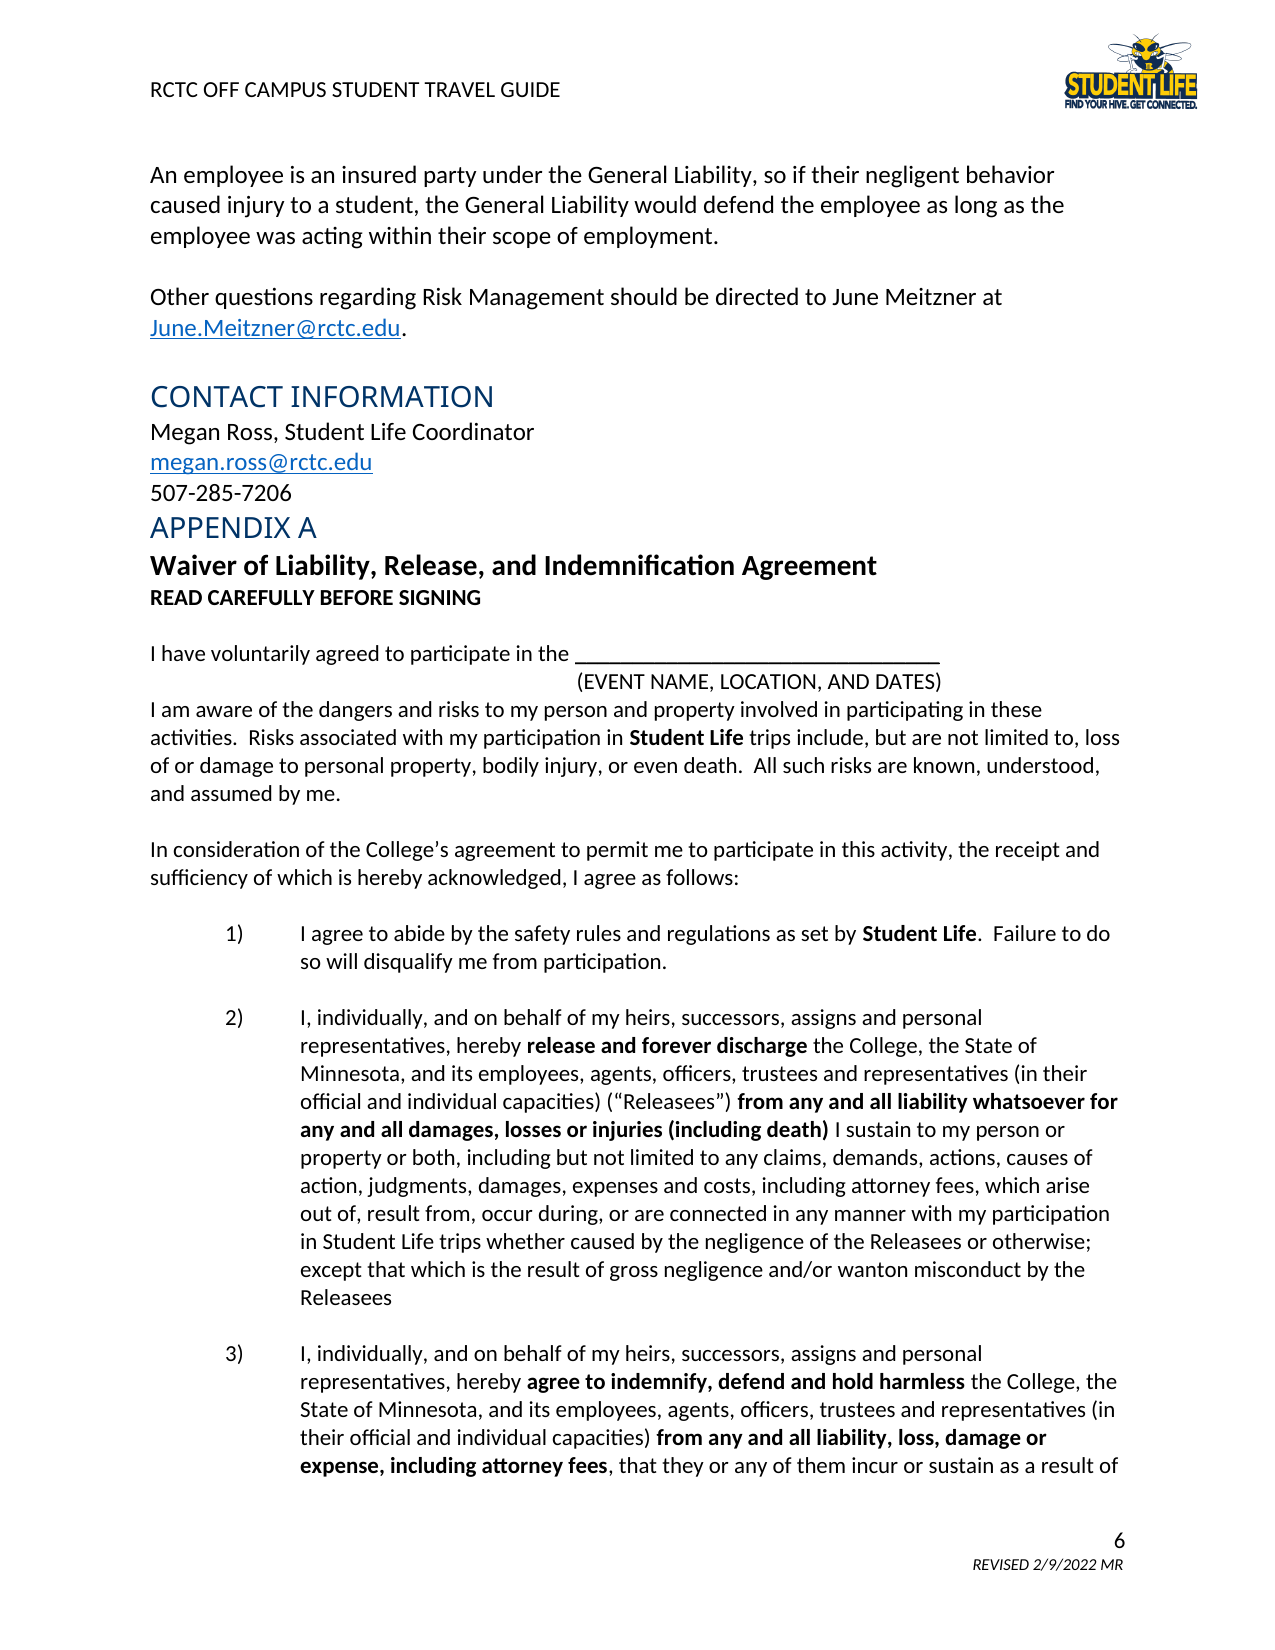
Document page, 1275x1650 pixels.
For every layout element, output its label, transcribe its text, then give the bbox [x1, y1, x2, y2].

text An employee is an insured party under the General Liability, so if their negligent behavior caused injury to a student, the General Liability would defend the employee as long as the employee was acting within their scope of employment. [150, 159, 1125, 251]
text APPENDIX A [150, 507, 1125, 547]
text 1) I agree to abide by the safety rules and regulations as set by Student Life. Failure to do so will disqualify me from participation. [225, 919, 1125, 975]
text megan.ross@rctc.edu [150, 446, 1125, 477]
text READ CAREFULLY BEFORE SIGNING [150, 583, 1125, 611]
text CONTACT INFORMATION [150, 376, 1125, 416]
text 507-285-7206 [150, 477, 1125, 507]
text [225, 1339, 1125, 1479]
picture [1061, 28, 1203, 114]
text 2) I, individually, and on behalf of my heirs, successors, assigns and personal representatives, hereby release and forever discharge the College, the State of Minnesota, and its employees, agents, officers, trustees and representatives (in their official and individual capacities) (“Releasees”) from any and all liability whatsoever for any and all damages, losses or injuries (including death) I sustain to my person or property or both, including but not limited to any claims, demands, actions, causes of action, judgments, damages, expenses and costs, including attorney fees, which arise out of, result from, occur during, or are connected in any manner with my participation in Student Life trips whether caused by the negligence of the Releasees or otherwise; except that which is the result of gross negligence and/or wanton misconduct by the Releasees [225, 1003, 1125, 1311]
text Megan Ross, Student Life Coordinator [150, 416, 1125, 446]
text In consideration of the College’s agreement to permit me to participate in this activity, the receipt and sufficiency of which is hereby acknowledged, I agree as follows: [150, 835, 1125, 891]
text Waiver of Liability, Release, and Indemnification Agreement [150, 547, 1125, 583]
text I have voluntarily agreed to participate in the ________________________________ [150, 639, 1125, 667]
text Other questions regarding Risk Management should be directed to June Meitzner at June.Meitzner@rctc.edu. [150, 281, 1125, 342]
text I am aware of the dangers and risks to my person and property involved in participating in these activities. Risks associated with my participation in Student Life trips include, but are not limited to, loss of or damage to personal property, bodily injury, or even death. All such risks are known, understood, and assumed by me. [150, 695, 1125, 807]
text (EVENT NAME, LOCATION, AND DATES) [150, 667, 1125, 695]
